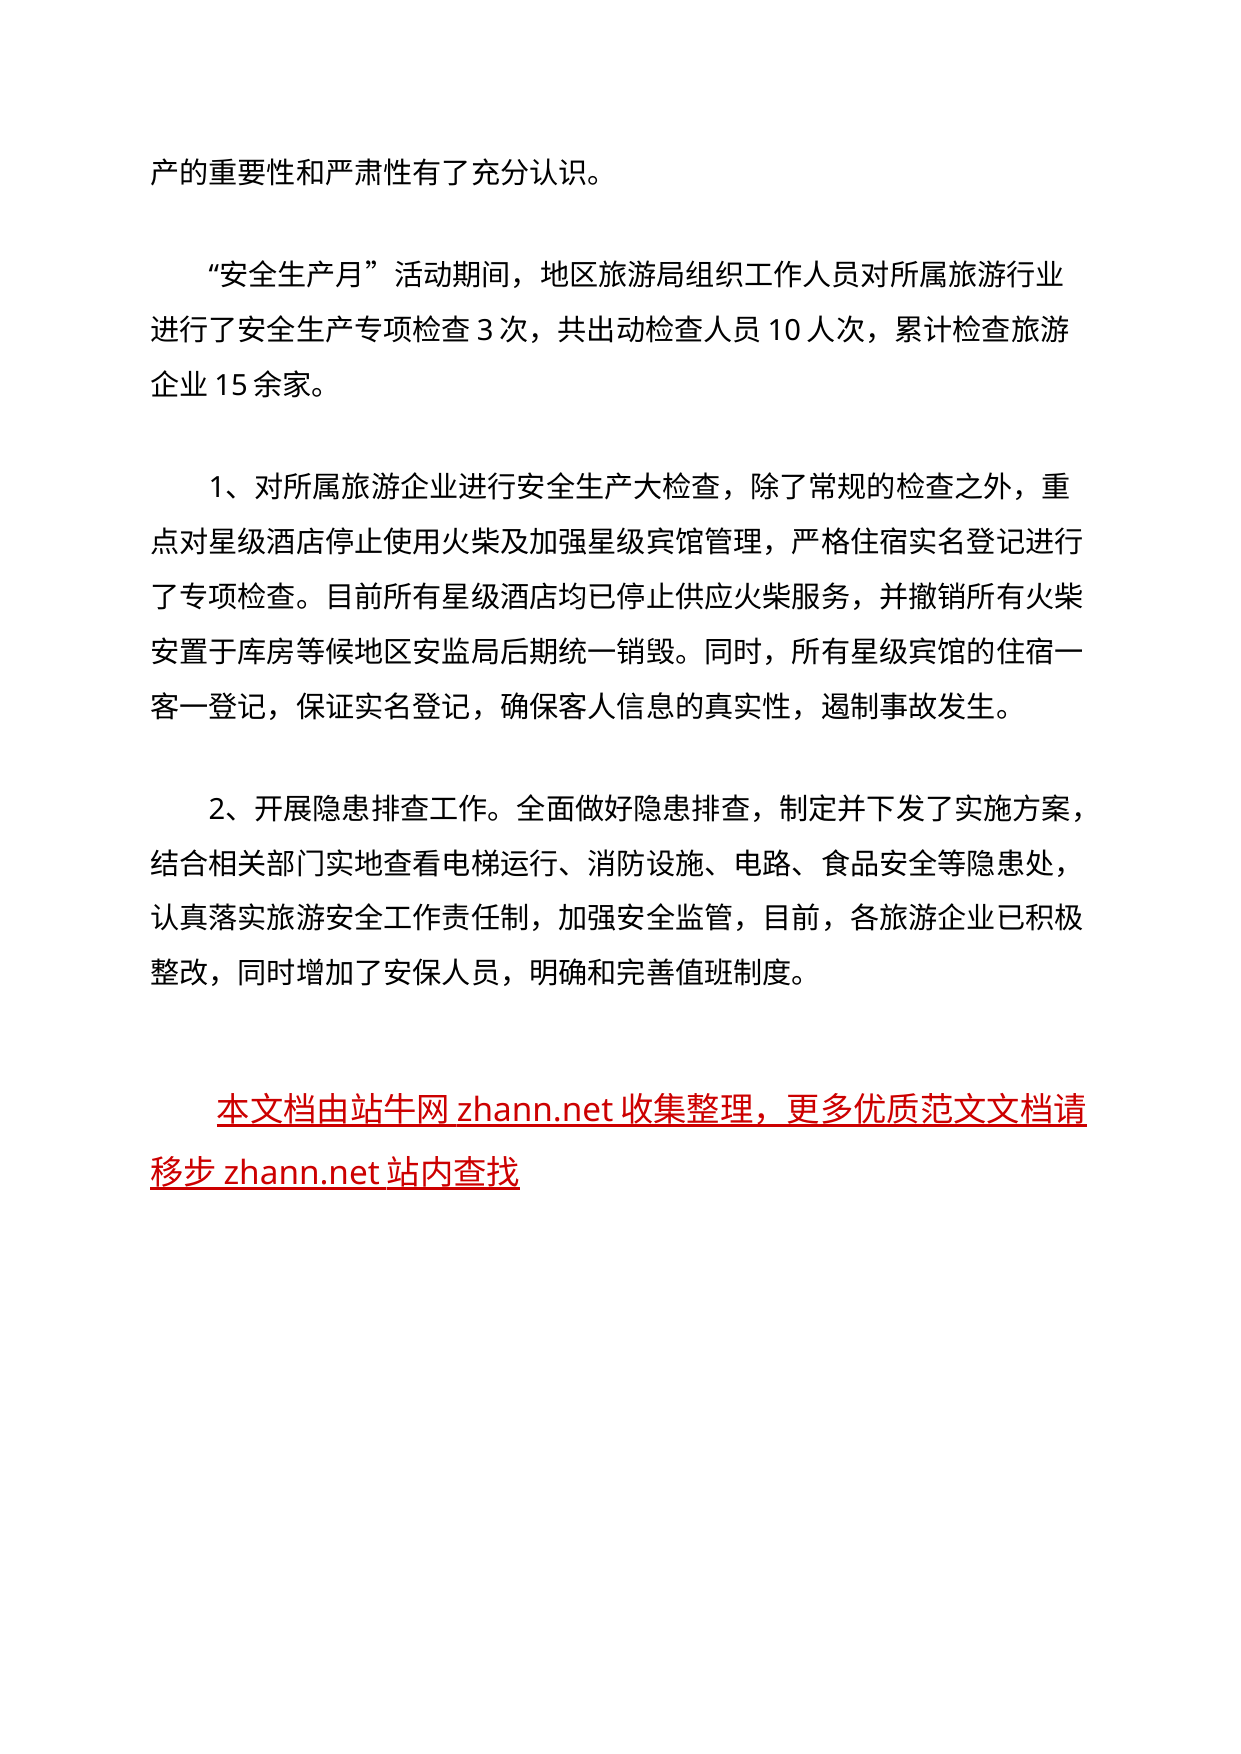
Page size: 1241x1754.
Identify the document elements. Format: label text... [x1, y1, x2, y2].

text 本文档由站牛网zhann.net收集整理，更多优质范文文档请移步zhann.net站内查找 [150, 1083, 1090, 1194]
text 2、开展隐患排查工作。全面做好隐患排查，制定并下发了实施方案，结合相关部门实地查看电梯运行、消防设施、电路、食品安全等隐患处，认真落实旅游安全工作责任制，加强安全监管，目前，各旅游企业已积极整改，同时增加了安保人员，明确和完善值班制度。 [150, 785, 1090, 992]
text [150, 150, 1090, 192]
text 1、对所属旅游企业进行安全生产大检查，除了常规的检查之外，重点对星级酒店停止使用火柴及加强星级宾馆管理，严格住宿实名登记进行了专项检查。目前所有星级酒店均已停止供应火柴服务，并撤销所有火柴安置于库房等候地区安监局后期统一销毁。同时，所有星级宾馆的住宿一客一登记，保证实名登记，确保客人信息的真实性，遏制事故发生。 [150, 464, 1090, 726]
text “安全生产月”活动期间，地区旅游局组织工作人员对所属旅游行业进行了安全生产专项检查3次，共出动检查人员10人次，累计检查旅游企业15余家。 [150, 252, 1090, 404]
